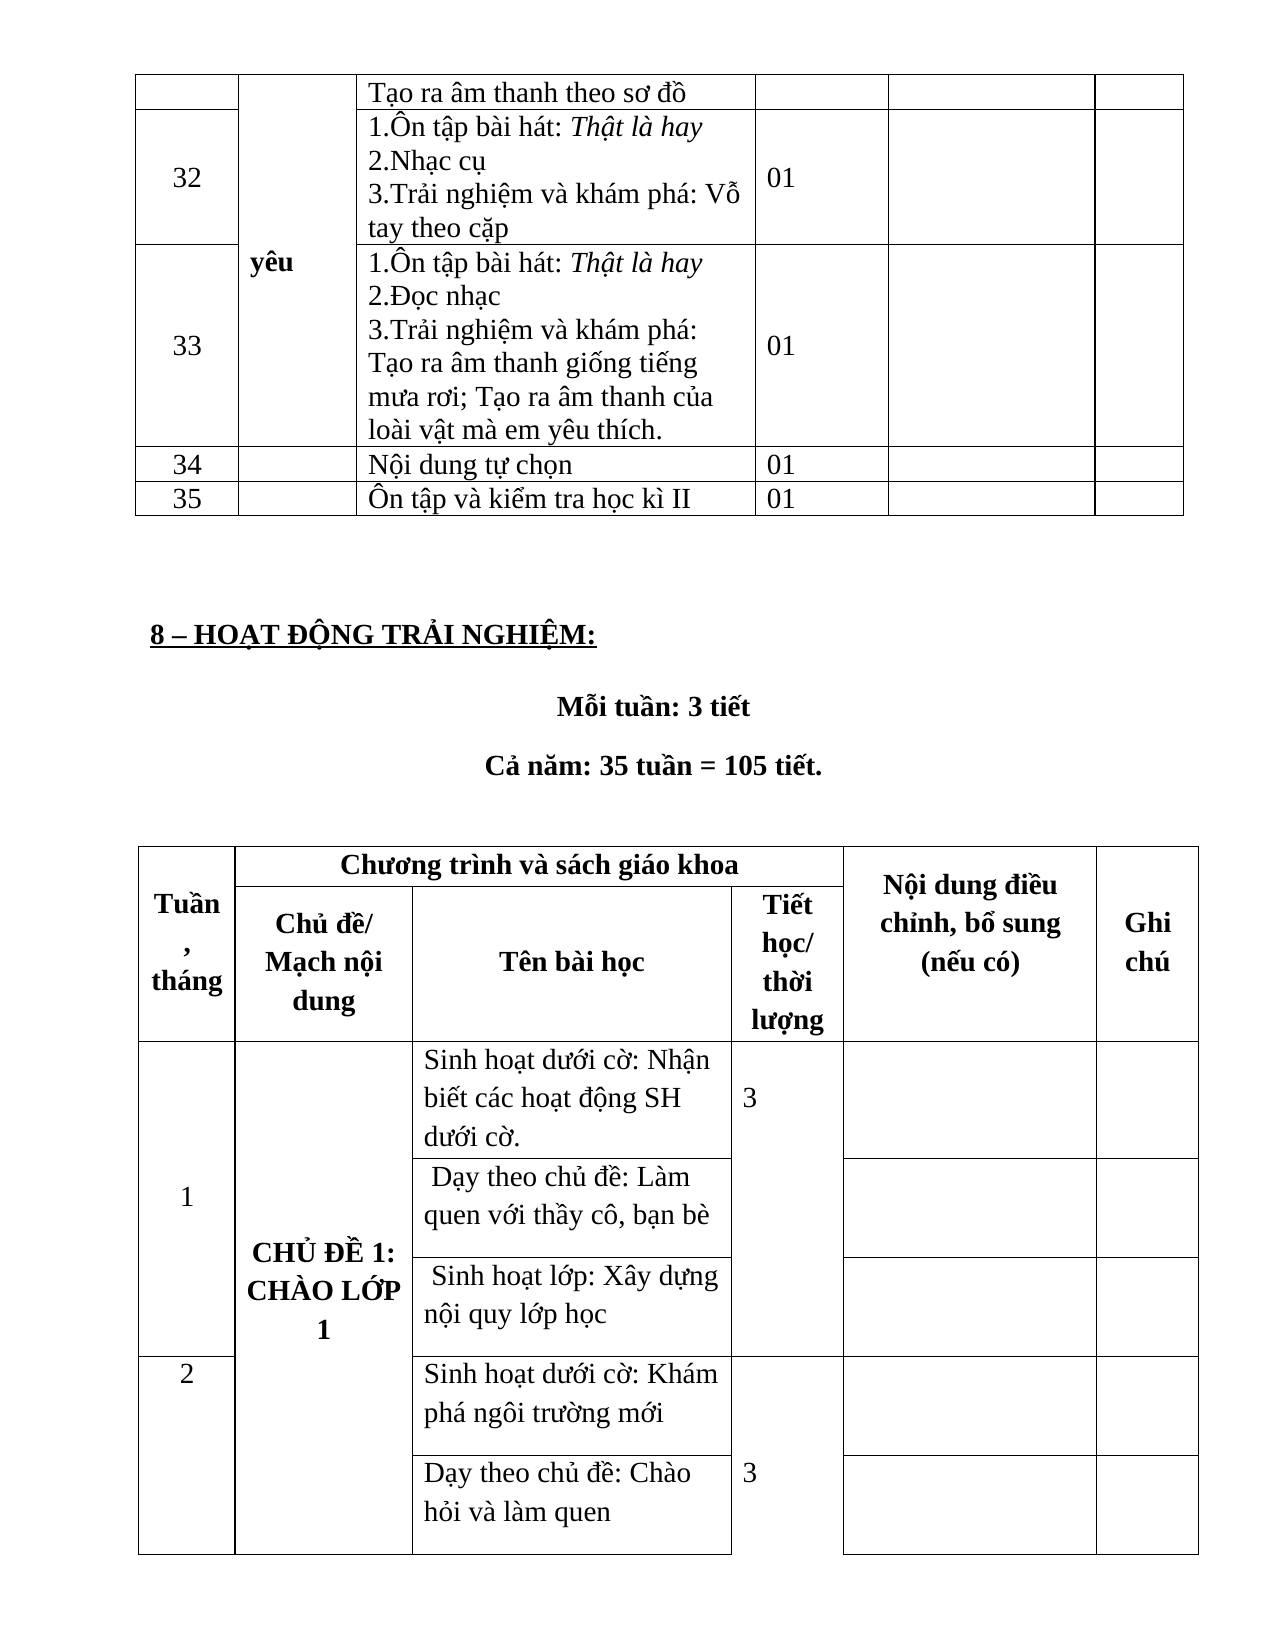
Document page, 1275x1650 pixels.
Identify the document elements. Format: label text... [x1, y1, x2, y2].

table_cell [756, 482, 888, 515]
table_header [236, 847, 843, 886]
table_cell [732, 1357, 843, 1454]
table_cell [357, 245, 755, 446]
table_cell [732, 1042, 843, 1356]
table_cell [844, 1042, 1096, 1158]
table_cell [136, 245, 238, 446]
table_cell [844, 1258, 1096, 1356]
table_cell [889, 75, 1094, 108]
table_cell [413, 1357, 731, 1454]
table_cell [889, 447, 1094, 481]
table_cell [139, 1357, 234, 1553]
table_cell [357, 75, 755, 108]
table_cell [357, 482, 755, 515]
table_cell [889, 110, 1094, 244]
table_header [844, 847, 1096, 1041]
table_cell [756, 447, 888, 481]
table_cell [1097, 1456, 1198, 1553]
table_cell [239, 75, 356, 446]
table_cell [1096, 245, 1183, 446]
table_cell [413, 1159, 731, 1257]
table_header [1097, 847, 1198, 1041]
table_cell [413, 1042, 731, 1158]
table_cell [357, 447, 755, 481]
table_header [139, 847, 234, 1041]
text Mỗi tuần: 3 tiết [150, 689, 1157, 722]
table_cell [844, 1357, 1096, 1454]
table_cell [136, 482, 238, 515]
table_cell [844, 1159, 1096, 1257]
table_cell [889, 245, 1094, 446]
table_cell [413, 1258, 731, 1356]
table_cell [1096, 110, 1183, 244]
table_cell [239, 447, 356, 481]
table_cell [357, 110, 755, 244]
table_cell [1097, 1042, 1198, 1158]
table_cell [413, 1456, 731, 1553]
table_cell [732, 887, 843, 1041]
text 8 – HOẠT ĐỘNG TRẢI NGHIỆM: [150, 617, 1157, 650]
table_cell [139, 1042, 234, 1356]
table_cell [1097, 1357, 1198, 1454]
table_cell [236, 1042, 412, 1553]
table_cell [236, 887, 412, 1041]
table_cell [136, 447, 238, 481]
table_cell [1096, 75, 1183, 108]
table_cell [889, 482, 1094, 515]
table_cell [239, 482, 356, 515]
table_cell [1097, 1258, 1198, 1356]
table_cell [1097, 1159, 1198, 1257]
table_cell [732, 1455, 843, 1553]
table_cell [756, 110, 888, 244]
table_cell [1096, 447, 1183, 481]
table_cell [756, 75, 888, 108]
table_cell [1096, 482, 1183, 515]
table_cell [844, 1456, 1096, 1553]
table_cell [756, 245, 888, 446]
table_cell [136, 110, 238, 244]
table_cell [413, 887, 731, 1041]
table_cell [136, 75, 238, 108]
text Cả năm: 35 tuần = 105 tiết. [150, 748, 1157, 782]
